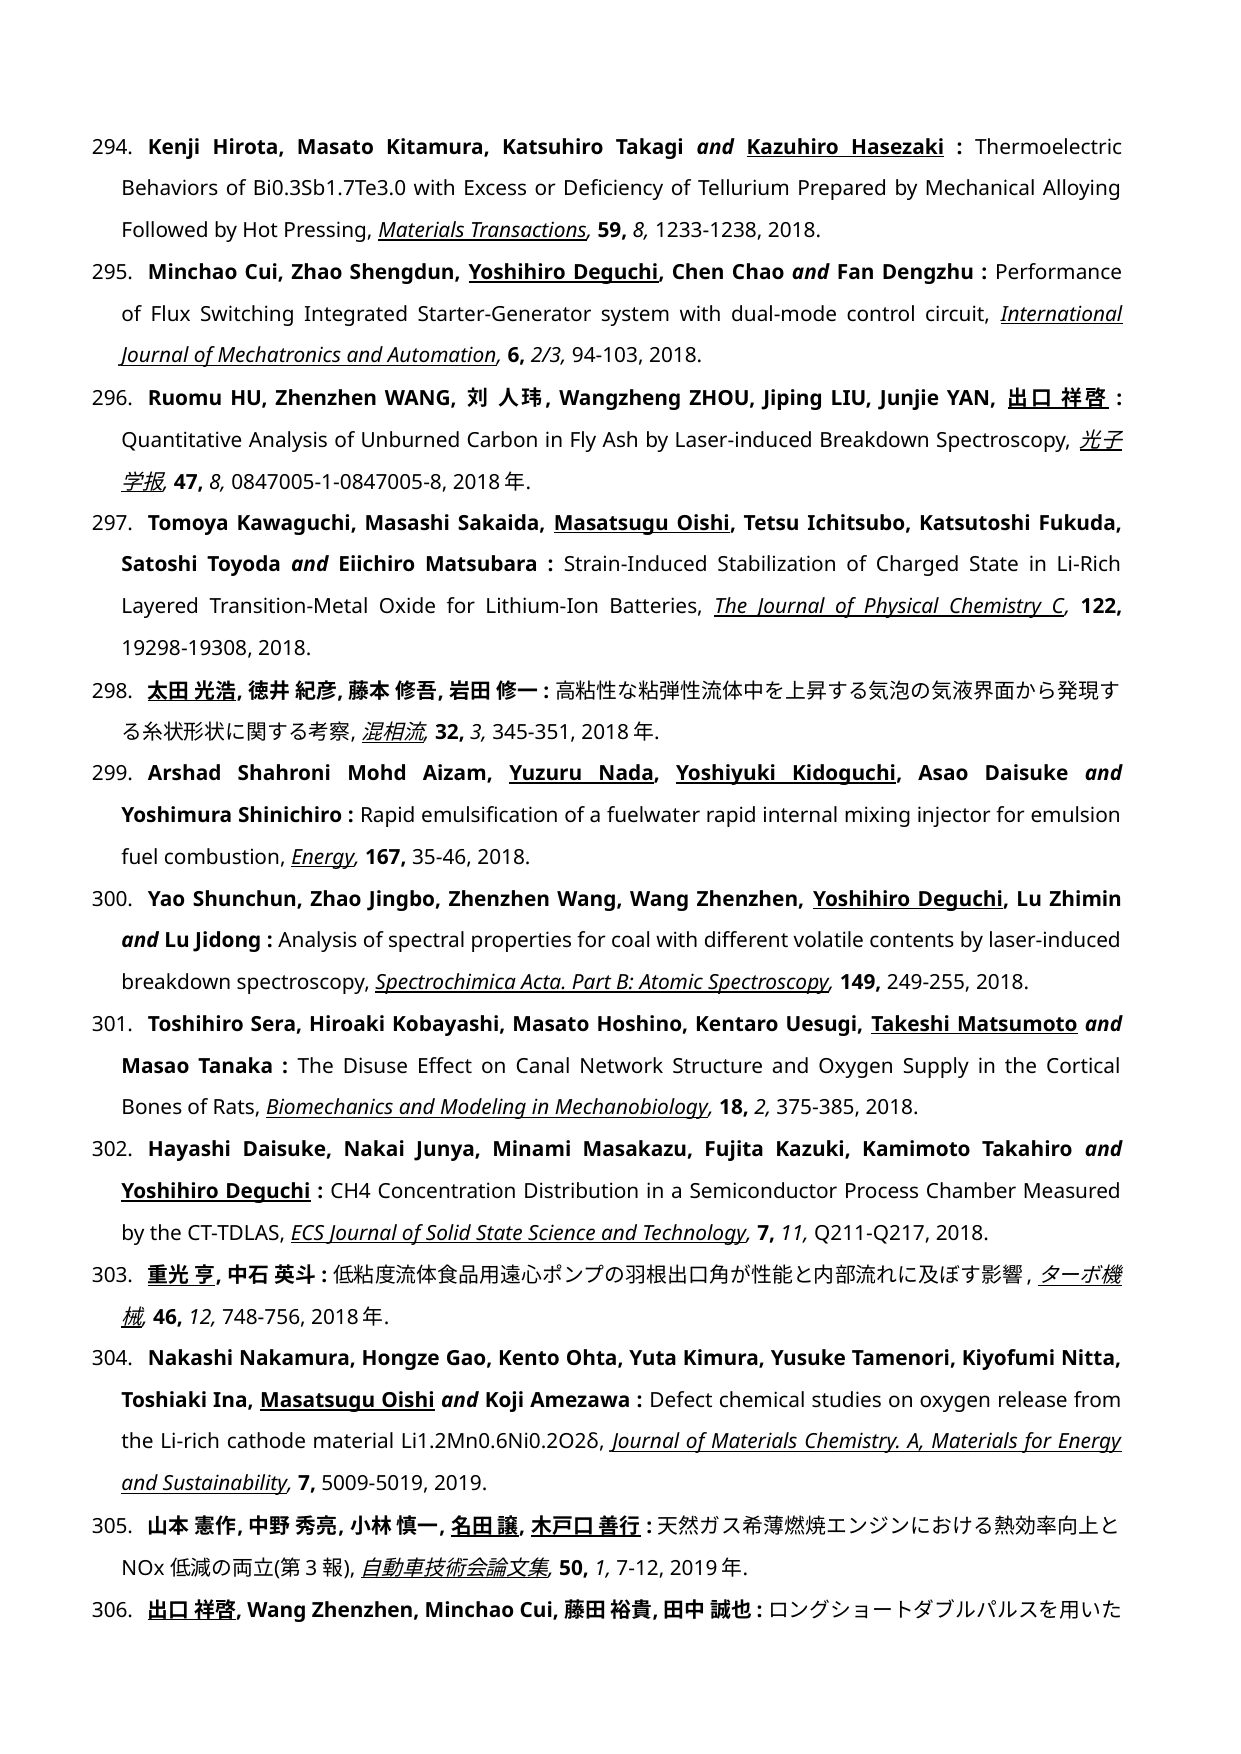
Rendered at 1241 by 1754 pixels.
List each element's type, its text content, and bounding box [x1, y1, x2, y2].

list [92, 1587, 1122, 1629]
list Kenji Hirota, Masato Kitamura, Katsuhiro Takagi and Kazuhiro Hasezaki : Thermoelectric Behaviors of Bi0.3Sb1.7Te3.0 with Excess or Deficiency of Tellurium Prepared by Mechanical Alloying Followed by Hot Pressing, Materials Transactions, 59, 8, 1233-1238, 2018. [92, 125, 1122, 250]
list 重光 亨, 中石 英斗 : 低粘度流体食品用遠心ポンプの羽根出口角が性能と内部流れに及ぼす影響, ターボ機械, 46, 12, 748-756, 2018年. [92, 1253, 1122, 1336]
list Arshad Shahroni Mohd Aizam, Yuzuru Nada, Yoshiyuki Kidoguchi, Asao Daisuke and Yoshimura Shinichiro : Rapid emulsification of a fuelwater rapid internal mixing injector for emulsion fuel combustion, Energy, 167, 35-46, 2018. [92, 752, 1122, 877]
list 太田 光浩, 徳井 紀彦, 藤本 修吾, 岩田 修一 : 高粘性な粘弾性流体中を上昇する気泡の気液界面から発現する糸状形状に関する考察, 混相流, 32, 3, 345-351, 2018年. [92, 668, 1122, 752]
list Toshihiro Sera, Hiroaki Kobayashi, Masato Hoshino, Kentaro Uesugi, Takeshi Matsumoto and Masao Tanaka : The Disuse Effect on Canal Network Structure and Oxygen Supply in the Cortical Bones of Rats, Biomechanics and Modeling in Mechanobiology, 18, 2, 375-385, 2018. [92, 1002, 1122, 1128]
list Minchao Cui, Zhao Shengdun, Yoshihiro Deguchi, Chen Chao and Fan Dengzhu : Performance of Flux Switching Integrated Starter-Generator system with dual-mode control circuit, International Journal of Mechatronics and Automation, 6, 2/3, 94-103, 2018. [92, 250, 1122, 376]
list 山本 憲作, 中野 秀亮, 小林 慎一, 名田 譲, 木戸口 善行 : 天然ガス希薄燃焼エンジンにおける熱効率向上とNOx 低減の両立(第3 報), 自動車技術会論文集, 50, 1, 7-12, 2019年. [92, 1503, 1122, 1587]
list Ruomu HU, Zhenzhen WANG, 刘 人玮, Wangzheng ZHOU, Jiping LIU, Junjie YAN, 出口 祥啓 : Quantitative Analysis of Unburned Carbon in Fly Ash by Laser-induced Breakdown Spectroscopy, 光子学报, 47, 8, 0847005-1-0847005-8, 2018年. [92, 376, 1122, 501]
list Hayashi Daisuke, Nakai Junya, Minami Masakazu, Fujita Kazuki, Kamimoto Takahiro and Yoshihiro Deguchi : CH4 Concentration Distribution in a Semiconductor Process Chamber Measured by the CT-TDLAS, ECS Journal of Solid State Science and Technology, 7, 11, Q211-Q217, 2018. [92, 1128, 1122, 1253]
list Tomoya Kawaguchi, Masashi Sakaida, Masatsugu Oishi, Tetsu Ichitsubo, Katsutoshi Fukuda, Satoshi Toyoda and Eiichiro Matsubara : Strain-Induced Stabilization of Charged State in Li-Rich Layered Transition-Metal Oxide for Lithium-Ion Batteries, The Journal of Physical Chemistry C, 122, 19298-19308, 2018. [92, 501, 1122, 668]
list Yao Shunchun, Zhao Jingbo, Zhenzhen Wang, Wang Zhenzhen, Yoshihiro Deguchi, Lu Zhimin and Lu Jidong : Analysis of spectral properties for coal with different volatile contents by laser-induced breakdown spectroscopy, Spectrochimica Acta. Part B: Atomic Spectroscopy, 149, 249-255, 2018. [92, 877, 1122, 1002]
list Nakashi Nakamura, Hongze Gao, Kento Ohta, Yuta Kimura, Yusuke Tamenori, Kiyofumi Nitta, Toshiaki Ina, Masatsugu Oishi and Koji Amezawa : Defect chemical studies on oxygen release from the Li-rich cathode material Li1.2Mn0.6Ni0.2O2δ, Journal of Materials Chemistry. A, Materials for Energy and Sustainability, 7, 5009-5019, 2019. [92, 1336, 1122, 1503]
